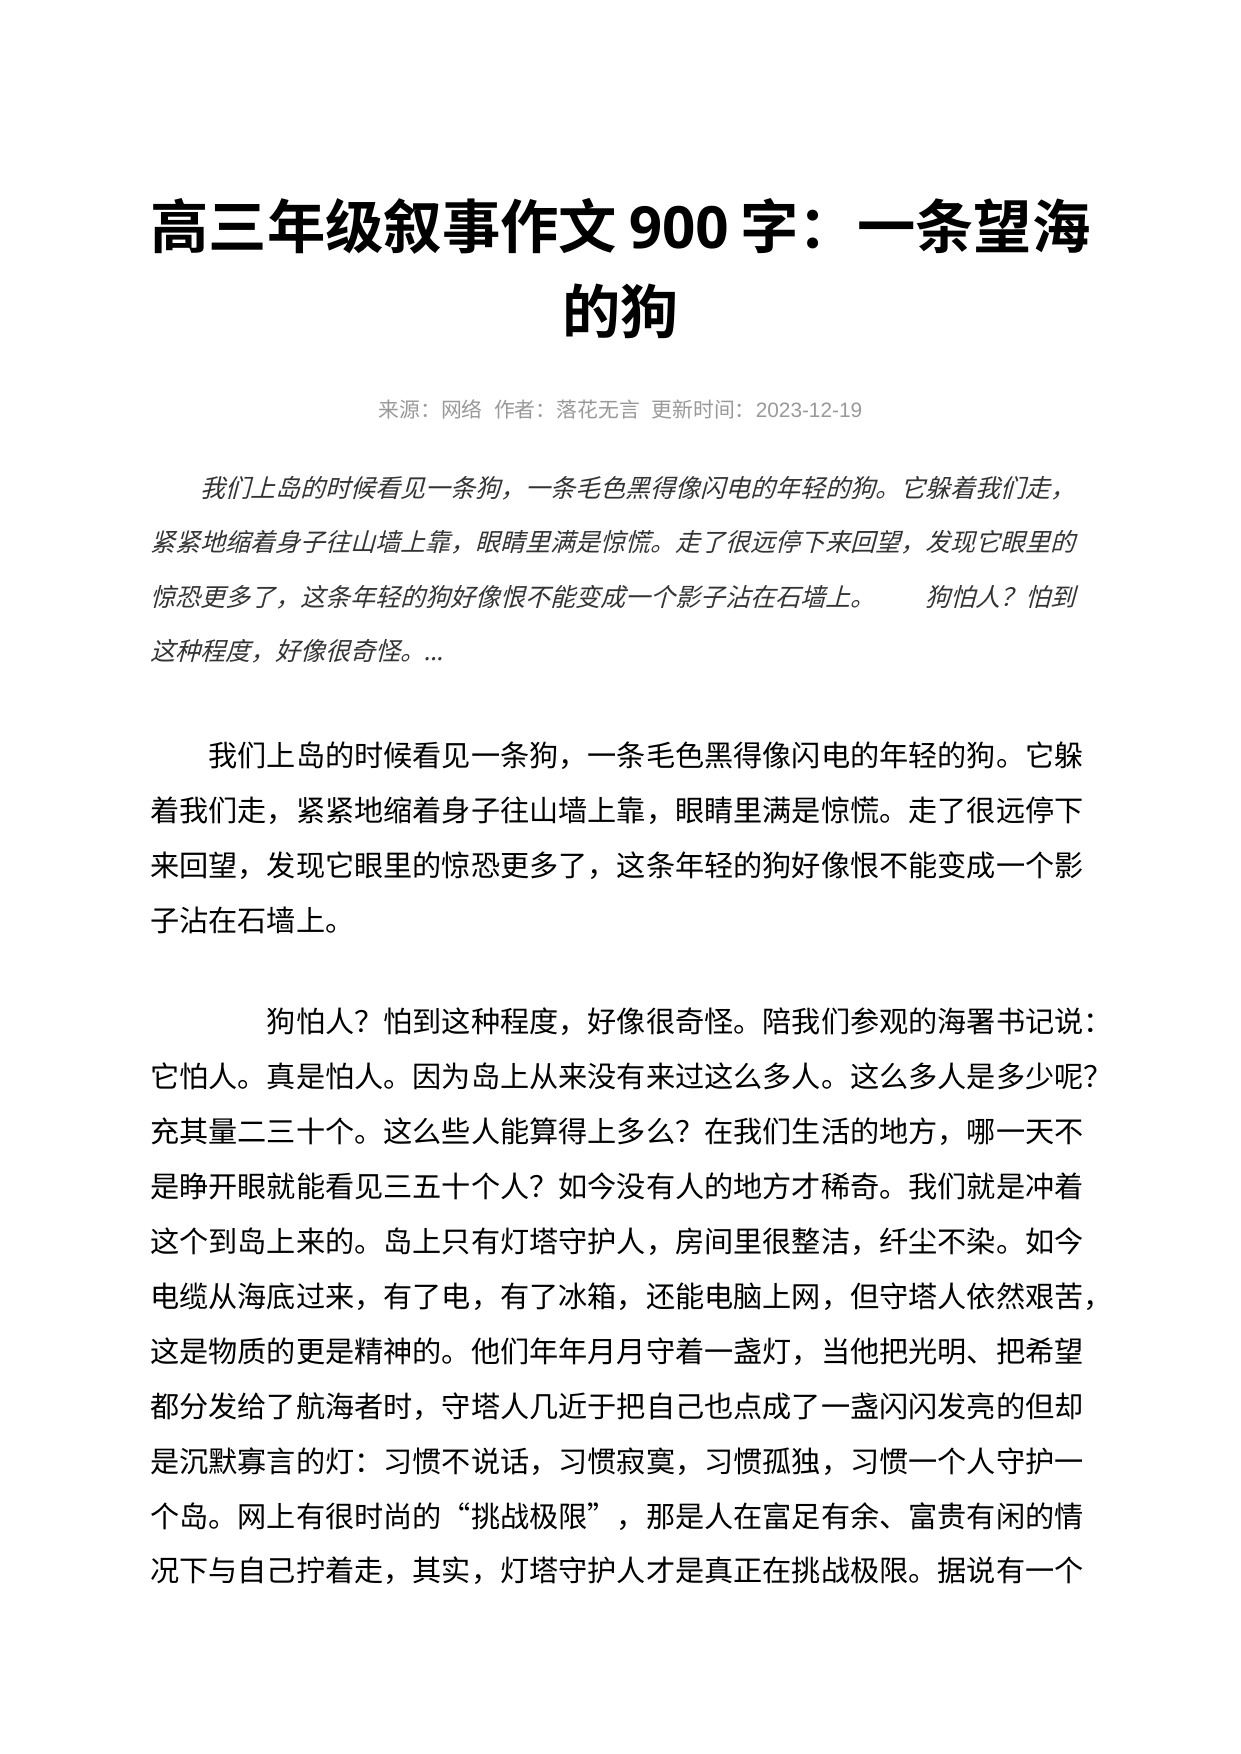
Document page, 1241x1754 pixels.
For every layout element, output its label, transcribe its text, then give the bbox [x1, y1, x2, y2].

text 来源：网络 作者：落花无言 更新时间：2023-12-19 [150, 397, 1090, 421]
text 我们上岛的时候看见一条狗，一条毛色黑得像闪电的年轻的狗。它躲着我们走，紧紧地缩着身子往山墙上靠，眼睛里满是惊慌。走了很远停下来回望，发现它眼里的惊恐更多了，这条年轻的狗好像恨不能变成一个影子沾在石墙上。 [150, 733, 1090, 939]
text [150, 999, 1090, 1590]
text 我们上岛的时候看见一条狗，一条毛色黑得像闪电的年轻的狗。它躲着我们走，紧紧地缩着身子往山墙上靠，眼睛里满是惊慌。走了很远停下来回望，发现它眼里的惊恐更多了，这条年轻的狗好像恨不能变成一个影子沾在石墙上。 狗怕人？怕到这种程度，好像很奇怪。... [150, 468, 1090, 668]
subtitle 高三年级叙事作文900字：一条望海的狗 [150, 181, 1090, 351]
